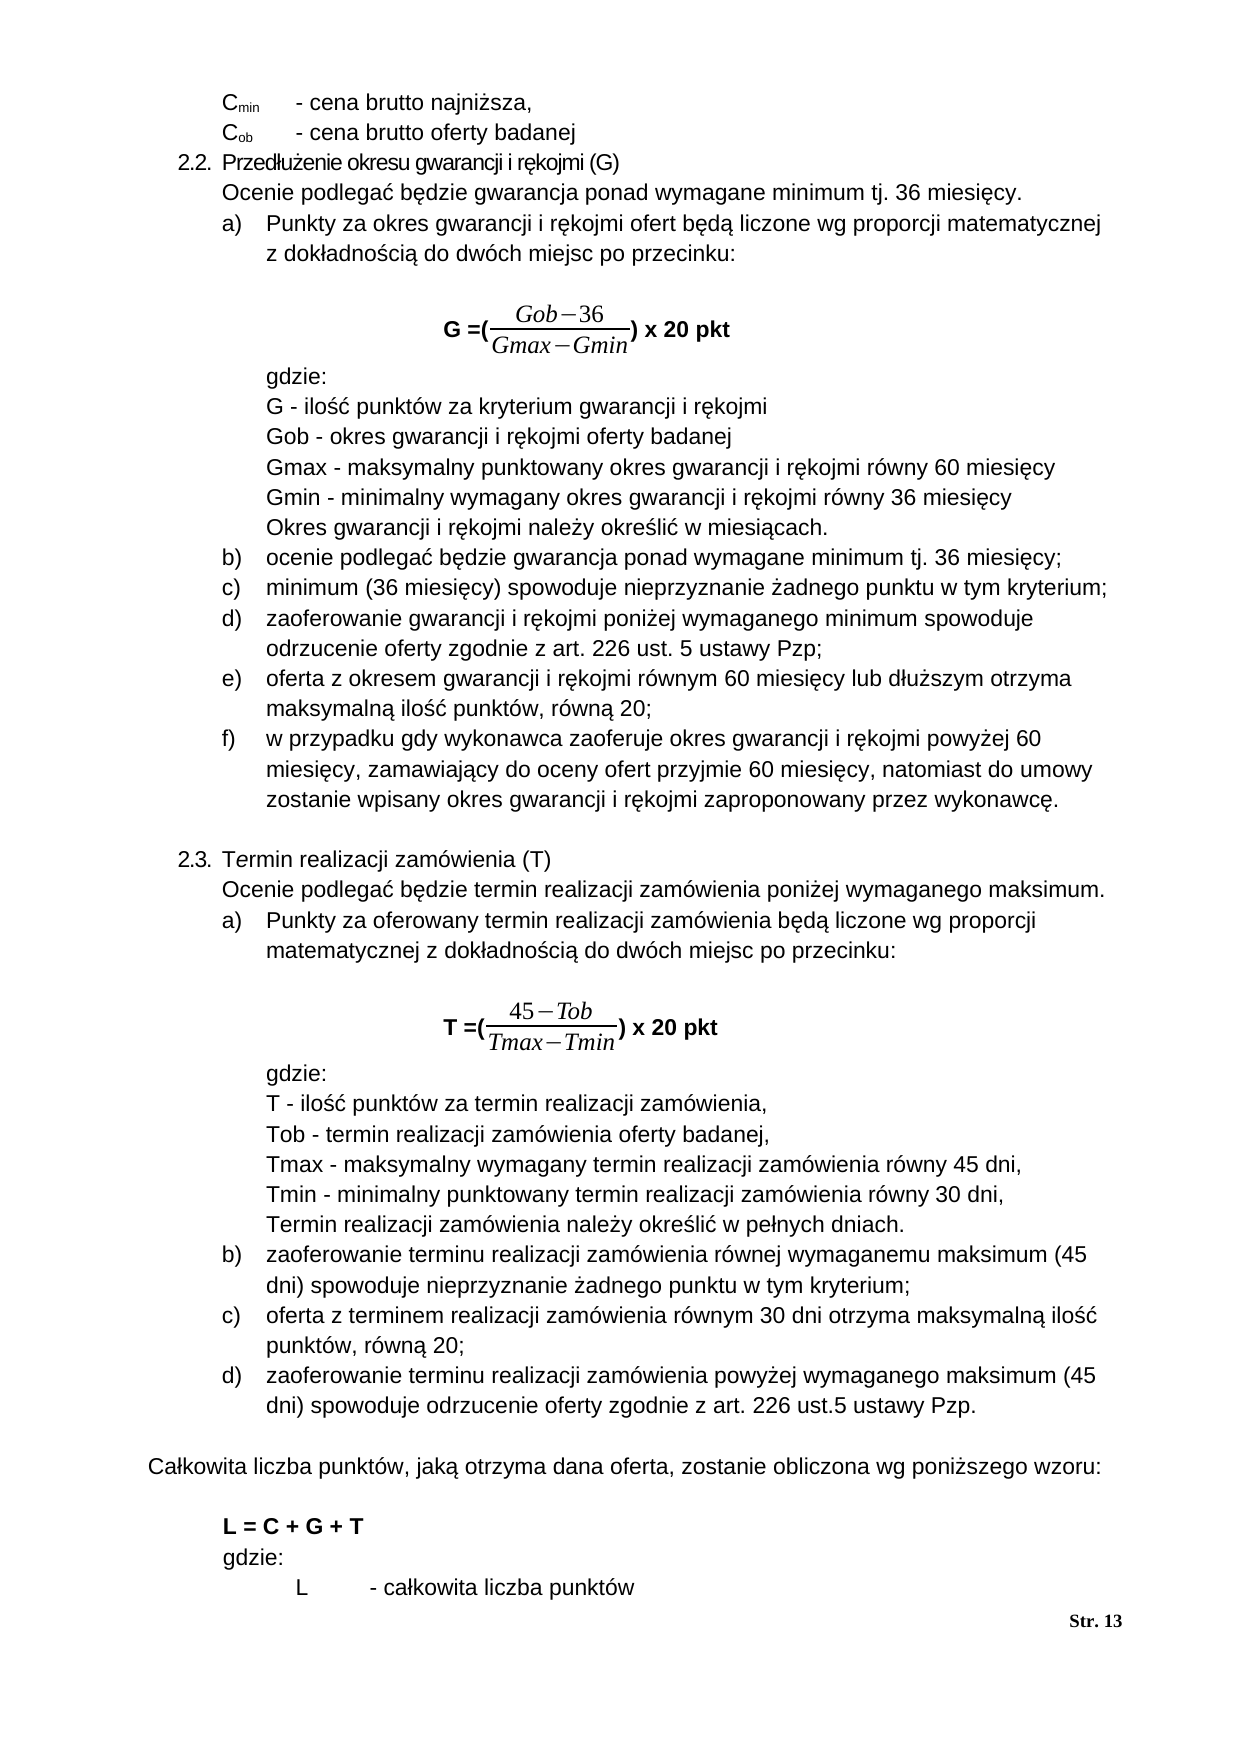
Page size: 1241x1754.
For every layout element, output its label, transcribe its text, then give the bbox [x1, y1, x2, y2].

text gdzie: [266, 363, 1122, 389]
list zaoferowanie terminu realizacji zamówienia równej wymaganemu maksimum (45 dni) spowoduje nieprzyznanie żadnego punktu w tym kryterium; [222, 1241, 1122, 1298]
text Tmax - maksymalny wymagany termin realizacji zamówienia równy 45 dni, [266, 1151, 1122, 1177]
text gdzie: [266, 1060, 1122, 1086]
list zaoferowanie terminu realizacji zamówienia powyżej wymaganego maksimum (45 dni) spowoduje odrzucenie oferty zgodnie z art. 226 ust.5 ustawy Pzp. [222, 1362, 1122, 1419]
list minimum (36 miesięcy) spowoduje nieprzyznanie żadnego punktu w tym kryterium; [222, 574, 1122, 601]
text T =() x 20 pkt [341, 997, 1122, 1056]
list ocenie podlegać będzie gwarancja ponad wymagane minimum tj. 36 miesięcy; [222, 544, 1122, 571]
text Ocenie podlegać będzie gwarancja ponad wymagane minimum tj. 36 miesięcy. [222, 179, 1122, 206]
text G =() x 20 pkt [341, 300, 1122, 359]
list Termin realizacji zamówienia (T) [177, 846, 1122, 873]
text L - całkowita liczba punktów [223, 1574, 1122, 1600]
text Tmin - minimalny punktowany termin realizacji zamówienia równy 30 dni, [266, 1181, 1122, 1207]
list oferta z terminem realizacji zamówienia równym 30 dni otrzyma maksymalną ilość punktów, równą 20; [222, 1302, 1122, 1358]
text Ocenie podlegać będzie termin realizacji zamówienia poniżej wymaganego maksimum. [222, 876, 1122, 903]
text T - ilość punktów za termin realizacji zamówienia, [266, 1090, 1122, 1117]
list Punkty za okres gwarancji i rękojmi ofert będą liczone wg proporcji matematycznej z dokładnością do dwóch miejsc po przecinku: [222, 209, 1122, 266]
text Termin realizacji zamówienia należy określić w pełnych dniach. [266, 1211, 1122, 1237]
text Tob - termin realizacji zamówienia oferty badanej, [266, 1121, 1122, 1147]
text Cob - cena brutto oferty badanej [222, 119, 1122, 145]
text gdzie: [223, 1543, 1122, 1570]
list w przypadku gdy wykonawca zaoferuje okres gwarancji i rękojmi powyżej 60 miesięcy, zamawiający do oceny ofert przyjmie 60 miesięcy, natomiast do umowy zostanie wpisany okres gwarancji i rękojmi zaproponowany przez wykonawcę. [222, 725, 1122, 812]
text Okres gwarancji i rękojmi należy określić w miesiącach. [266, 514, 1122, 540]
text L = C + G + T [223, 1513, 1122, 1539]
text G - ilość punktów za kryterium gwarancji i rękojmi [266, 393, 1122, 419]
text Gmax - maksymalny punktowany okres gwarancji i rękojmi równy 60 miesięcy [266, 453, 1122, 480]
list zaoferowanie gwarancji i rękojmi poniżej wymaganego minimum spowoduje odrzucenie oferty zgodnie z art. 226 ust. 5 ustawy Pzp; [222, 604, 1122, 661]
list oferta z okresem gwarancji i rękojmi równym 60 miesięcy lub dłuższym otrzyma maksymalną ilość punktów, równą 20; [222, 665, 1122, 722]
list Punkty za oferowany termin realizacji zamówienia będą liczone wg proporcji matematycznej z dokładnością do dwóch miejsc po przecinku: [222, 907, 1122, 963]
text Gob - okres gwarancji i rękojmi oferty badanej [266, 423, 1122, 450]
text Cmin - cena brutto najniższa, [222, 89, 1122, 115]
text Gmin - minimalny wymagany okres gwarancji i rękojmi równy 36 miesięcy [266, 484, 1122, 510]
text Całkowita liczba punktów, jaką otrzyma dana oferta, zostanie obliczona wg poniższego wzoru: [148, 1453, 1122, 1479]
list Przedłużenie okresu gwarancji i rękojmi (G) [177, 149, 1122, 175]
